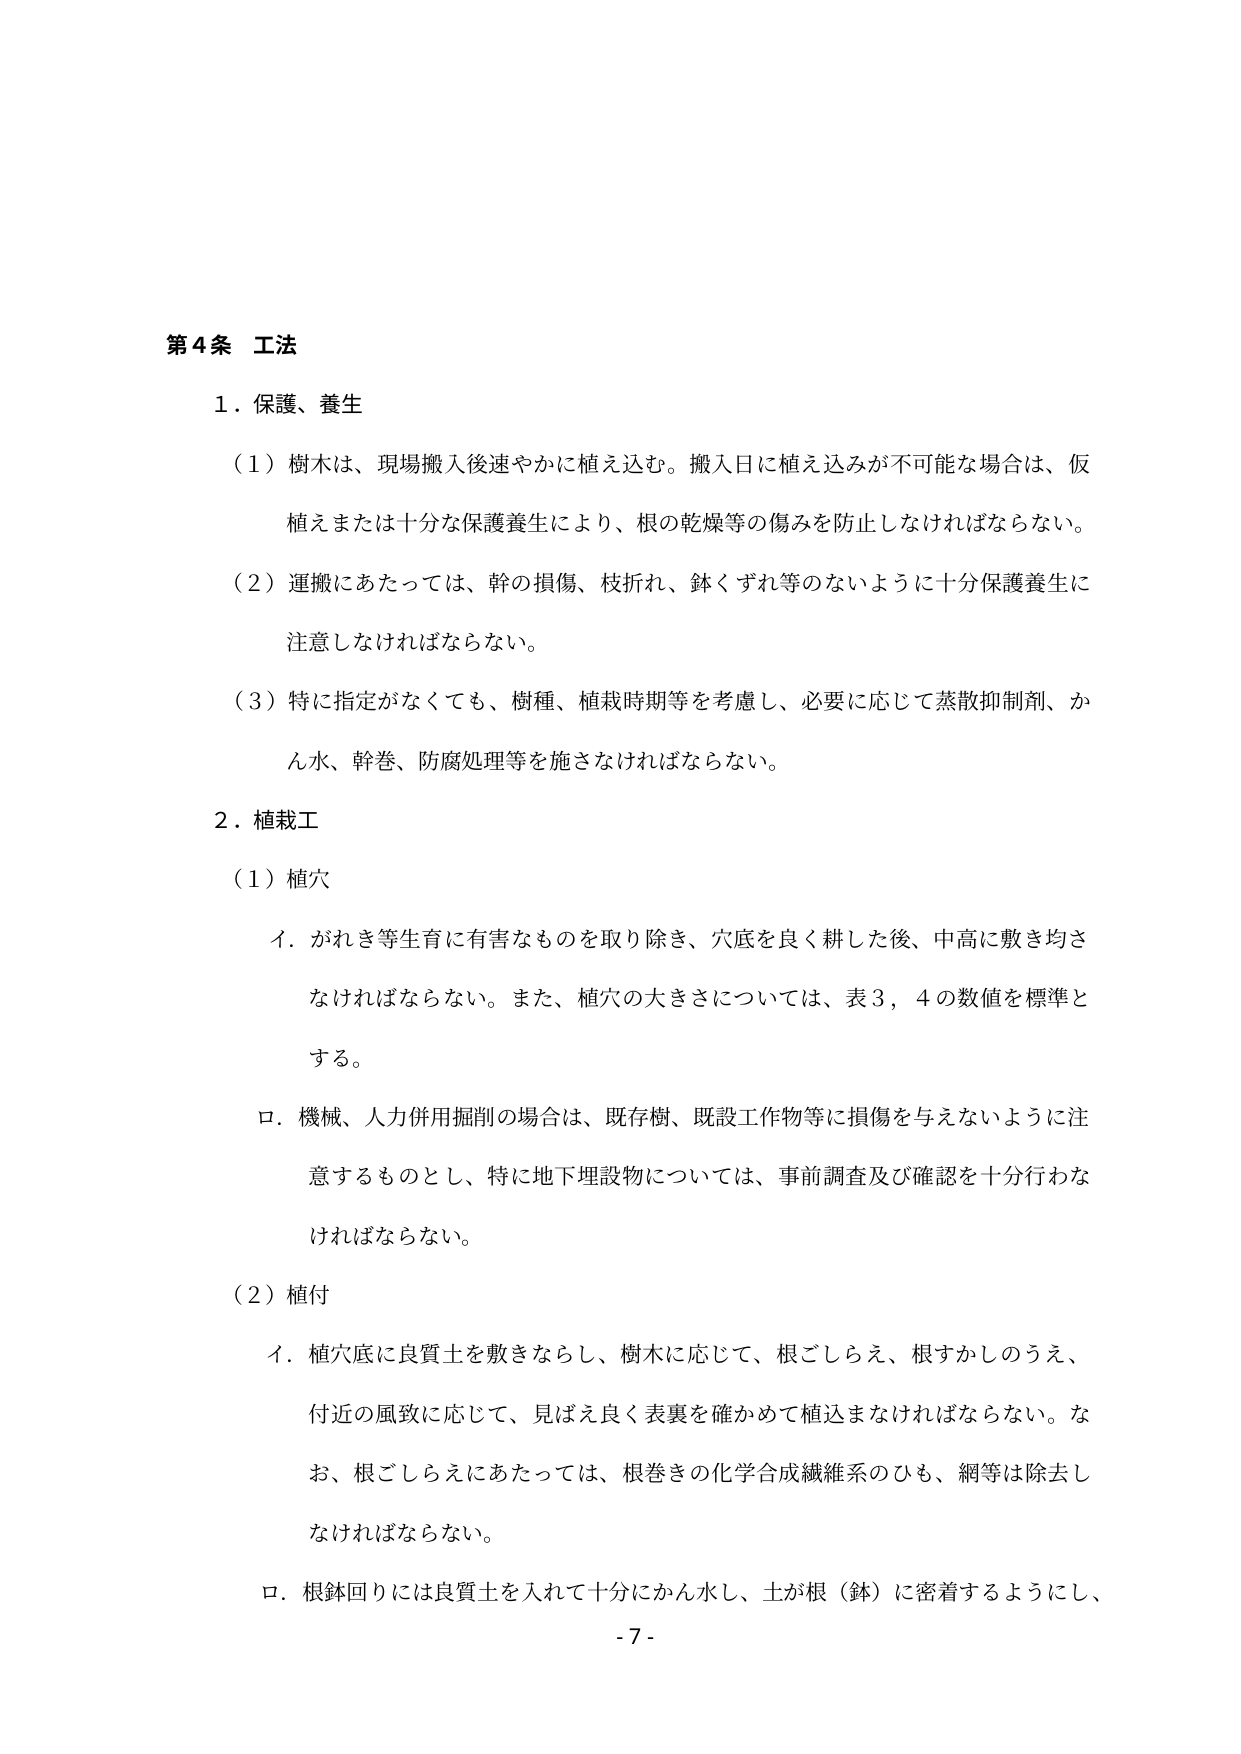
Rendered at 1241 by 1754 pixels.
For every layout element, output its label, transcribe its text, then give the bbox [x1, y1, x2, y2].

text １．保護、養生 [199, 374, 1092, 433]
text 第４条 工法 [166, 314, 1092, 374]
text （２）植付 [221, 1264, 1092, 1324]
text ロ．機械、人力併用掘削の場合は、既存樹、既設工作物等に損傷を与えないように注意するものとし、特に地下埋設物については、事前調査及び確認を十分行わなければならない。 [199, 1086, 1092, 1264]
text イ．植穴底に良質土を敷きならし、樹木に応じて、根ごしらえ、根すかしのうえ、付近の風致に応じて、見ばえ良く表裏を確かめて植込まなければならない。なお、根ごしらえにあたっては、根巻きの化学合成繊維系のひも、網等は除去しなければならない。 [221, 1324, 1092, 1561]
text ２．植栽工 [210, 789, 1092, 849]
text （３）特に指定がなくても、樹種、植栽時期等を考慮し、必要に応じて蒸散抑制剤、かん水、幹巻、防腐処理等を施さなければならない。 [177, 671, 1092, 789]
text （２）運搬にあたっては、幹の損傷、枝折れ、鉢くずれ等のないように十分保護養生に注意しなければならない。 [221, 552, 1092, 671]
text イ．がれき等生育に有害なものを取り除き、穴底を良く耕した後、中高に敷き均さなければならない。また、植穴の大きさについては、表３，４の数値を標準とする。 [268, 908, 1092, 1086]
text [254, 1561, 1092, 1621]
text （１）植穴 [221, 849, 1092, 908]
text （１）樹木は、現場搬入後速やかに植え込む。搬入日に植え込みが不可能な場合は、仮植えまたは十分な保護養生により、根の乾燥等の傷みを防止しなければならない。 [221, 433, 1092, 552]
